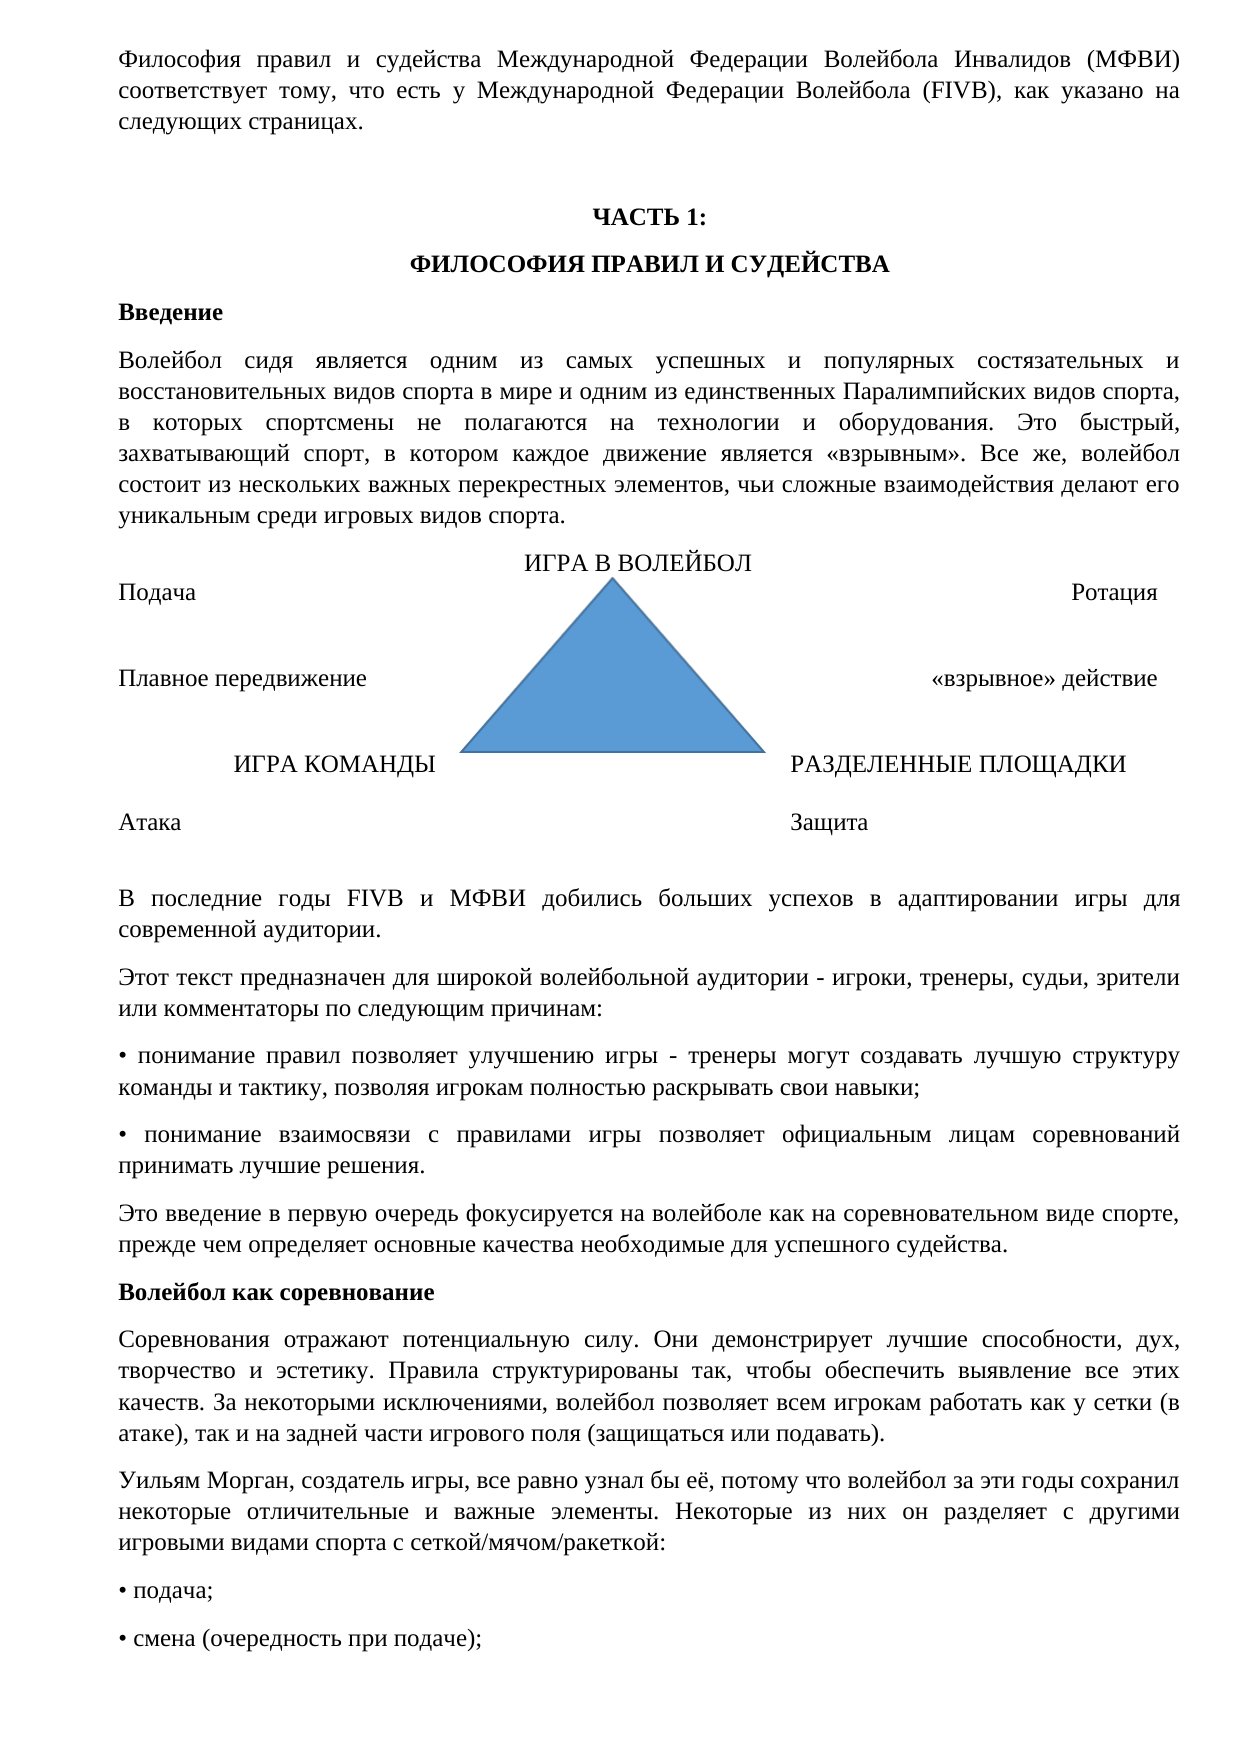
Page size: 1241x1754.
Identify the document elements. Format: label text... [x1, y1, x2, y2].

text Этот текст предназначен для широкой волейбольной аудитории - игроки, тренеры, судьи, зрители или комментаторы по следующим причинам: [118, 962, 1181, 1022]
text • подача; [118, 1575, 1181, 1604]
table_cell ИГРА КОМАНДЫ [107, 692, 447, 778]
table_cell Защита [779, 778, 1169, 835]
text • понимание взаимосвязи с правилами игры позволяет официальным лицам соревнований принимать лучшие решения. [118, 1119, 1181, 1179]
table_cell Атака [107, 778, 447, 835]
text ФИЛОСОФИЯ ПРАВИЛ И СУДЕЙСТВА [118, 249, 1181, 278]
text • смена (очередность при подаче); [118, 1623, 1181, 1652]
text Философия правил и судейства Международной Федерации Волейбола Инвалидов (МФВИ) соответствует тому, что есть у Международной Федерации Волейбола (FIVB), как указано на следующих страницах. [118, 44, 1181, 135]
table_cell Плавное передвижение [107, 605, 447, 692]
table_cell [447, 577, 779, 835]
table_cell Подача [107, 577, 447, 605]
table_header ИГРА В ВОЛЕЙБОЛ [107, 548, 1169, 577]
picture [458, 576, 767, 753]
text ЧАСТЬ 1: [118, 202, 1181, 231]
text В последние годы FIVB и МФВИ добились больших успехов в адаптировании игры для современной аудитории. [118, 883, 1181, 943]
table_cell Ротация [779, 577, 1169, 605]
text Введение [118, 297, 1181, 326]
text • понимание правил позволяет улучшению игры - тренеры могут создавать лучшую структуру команды и тактику, позволяя игрокам полностью раскрывать свои навыки; [118, 1041, 1181, 1100]
text Это введение в первую очередь фокусируется на волейболе как на соревновательном виде спорте, прежде чем определяет основные качества необходимые для успешного судейства. [118, 1198, 1181, 1258]
text Волейбол как соревнование [118, 1277, 1181, 1306]
table_cell РАЗДЕЛЕННЫЕ ПЛОЩАДКИ [779, 692, 1169, 778]
table_cell «взрывное» действие [779, 605, 1169, 692]
text Соревнования отражают потенциальную силу. Они демонстрирует лучшие способности, дух, творчество и эстетику. Правила структурированы так, чтобы обеспечить выявление все этих качеств. За некоторыми исключениями, волейбол позволяет всем игрокам работать как у сетки (в атаке), так и на задней части игрового поля (защищаться или подавать). [118, 1324, 1181, 1446]
text Волейбол сидя является одним из самых успешных и популярных состязательных и восстановительных видов спорта в мире и одним из единственных Паралимпийских видов спорта, в которых спортсмены не полагаются на технологии и оборудования. Это быстрый, захватывающий спорт, в котором каждое движение является «взрывным». Все же, волейбол состоит из нескольких важных перекрестных элементов, чьи сложные взаимодействия делают его уникальным среди игровых видов спорта. [118, 345, 1181, 529]
text Уильям Морган, создатель игры, все равно узнал бы её, потому что волейбол за эти годы сохранил некоторые отличительные и важные элементы. Некоторые из них он разделяет с другими игровыми видами спорта с сеткой/мячом/ракеткой: [118, 1465, 1181, 1556]
